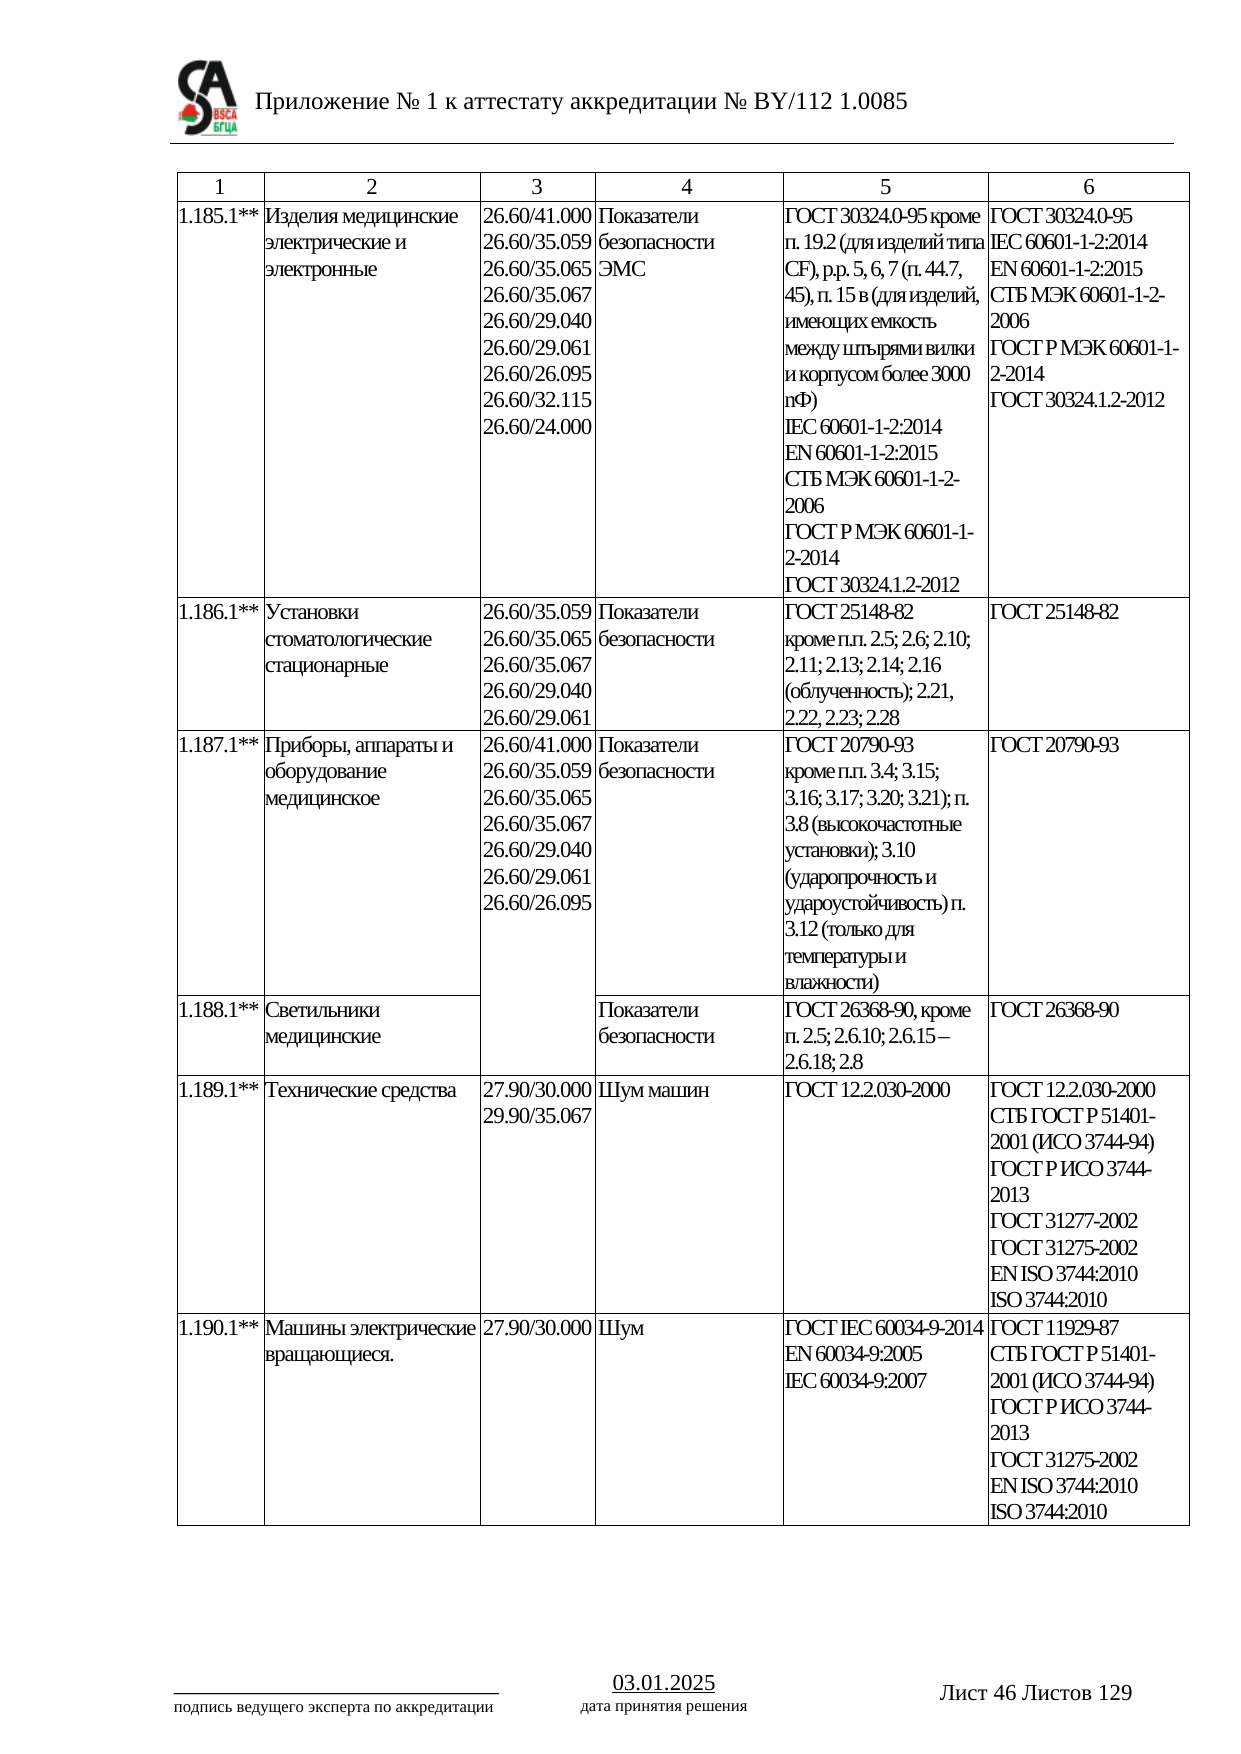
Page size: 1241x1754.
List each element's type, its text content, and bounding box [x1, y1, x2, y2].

table_cell 1.187.1** [178, 731, 264, 994]
table_header 6 [989, 173, 1189, 201]
table_cell Светильники медицинские [265, 996, 480, 1075]
table_cell ГОСТ 26368-90 [989, 996, 1189, 1075]
table_cell ГОСТ 25148-82 [989, 598, 1189, 730]
table_cell ГОСТ 25148-82 кроме п.п. 2.5; 2.6; 2.10; 2.11; 2.13; 2.14; 2.16 (облученность); 2.21, 2.22, 2.23; 2.28 [784, 598, 988, 730]
table_cell Показатели безопасности [596, 598, 783, 730]
table_cell Установки стоматологические стационарные [265, 598, 480, 730]
table_cell Шум [596, 1314, 783, 1525]
table_cell ГОСТ 30324.0-95 IEC 60601-1-2:2014 EN 60601-1-2:2015 СТБ МЭК 60601-1-2-2006 ГОСТ Р МЭК 60601-1-2-2014 ГОСТ 30324.1.2-2012 [989, 202, 1189, 597]
table_cell 1.186.1** [178, 598, 264, 730]
table_header 4 [596, 173, 783, 201]
table_cell ГОСТ 26368-90, кроме п. 2.5; 2.6.10; 2.6.15 – 2.6.18; 2.8 [784, 996, 988, 1075]
table_cell Показатели безопасности ЭМС [596, 202, 783, 597]
table_cell Технические средства [265, 1076, 480, 1313]
table_cell ГОСТ 20790-93 [989, 731, 1189, 994]
table_cell ГОСТ 11929-87 СТБ ГОСТ Р 51401-2001 (ИСО 3744-94) ГОСТ Р ИСО 3744-2013 ГОСТ 31275-2002 EN ISO 3744:2010 ISO 3744:2010 [989, 1314, 1189, 1525]
table_header 1 [178, 173, 264, 201]
table_cell Показатели безопасности [596, 996, 783, 1075]
table_cell 26.60/35.059 26.60/35.065 26.60/35.067 26.60/29.040 26.60/29.061 [481, 598, 595, 730]
table_cell Показатели безопасности [596, 731, 783, 994]
picture [177, 59, 239, 136]
table_header 3 [481, 173, 595, 201]
table_cell 1.189.1** [178, 1076, 264, 1313]
table_cell 1.190.1** [178, 1314, 264, 1525]
table_cell 27.90/30.000 29.90/35.067 [481, 1076, 595, 1313]
table_header 2 [265, 173, 480, 201]
table_cell ГОСТ 12.2.030-2000 СТБ ГОСТ Р 51401-2001 (ИСО 3744-94) ГОСТ Р ИСО 3744-2013 ГОСТ 31277-2002 ГОСТ 31275-2002 EN ISO 3744:2010 ISO 3744:2010 [989, 1076, 1189, 1313]
table_cell ГОСТ 12.2.030-2000 [784, 1076, 988, 1313]
table_cell 1.188.1** [178, 996, 264, 1075]
table_cell 27.90/30.000 [481, 1314, 595, 1525]
table_cell Приборы, аппараты и оборудование медицинское [265, 731, 480, 994]
table_cell Машины электрические вращающиеся. [265, 1314, 480, 1525]
table_cell 26.60/41.000 26.60/35.059 26.60/35.065 26.60/35.067 26.60/29.040 26.60/29.061 26.60/26.095 [481, 731, 595, 1075]
table_cell 26.60/41.000 26.60/35.059 26.60/35.065 26.60/35.067 26.60/29.040 26.60/29.061 26.60/26.095 26.60/32.115 26.60/24.000 [481, 202, 595, 597]
table_cell ГОСТ 30324.0-95 кроме п. 19.2 (для изделий типа CF), р.р. 5, 6, 7 (п. 44.7, 45), п. 15 в (для изделий, имеющих емкость между штырями вилки и корпусом более 3000 nФ) IEC 60601-1-2:2014 EN 60601-1-2:2015 СТБ МЭК 60601-1-2-2006 ГОСТ Р МЭК 60601-1-2-2014 ГОСТ 30324.1.2-2012 [784, 202, 988, 597]
table_cell 1.185.1** [178, 202, 264, 597]
table_cell Шум машин [596, 1076, 783, 1313]
table_cell ГОСТ 20790-93 кроме п.п. 3.4; 3.15; 3.16; 3.17; 3.20; 3.21); п. 3.8 (высокочастотные установки); 3.10 (ударопрочность и удароустойчивость) п. 3.12 (только для температуры и влажности) [784, 731, 988, 994]
table_cell Изделия медицинские электрические и электронные [265, 202, 480, 597]
table_header 5 [784, 173, 988, 201]
table_cell ГОСТ IEC 60034-9-2014 EN 60034-9:2005 IEC 60034-9:2007 [784, 1314, 988, 1525]
